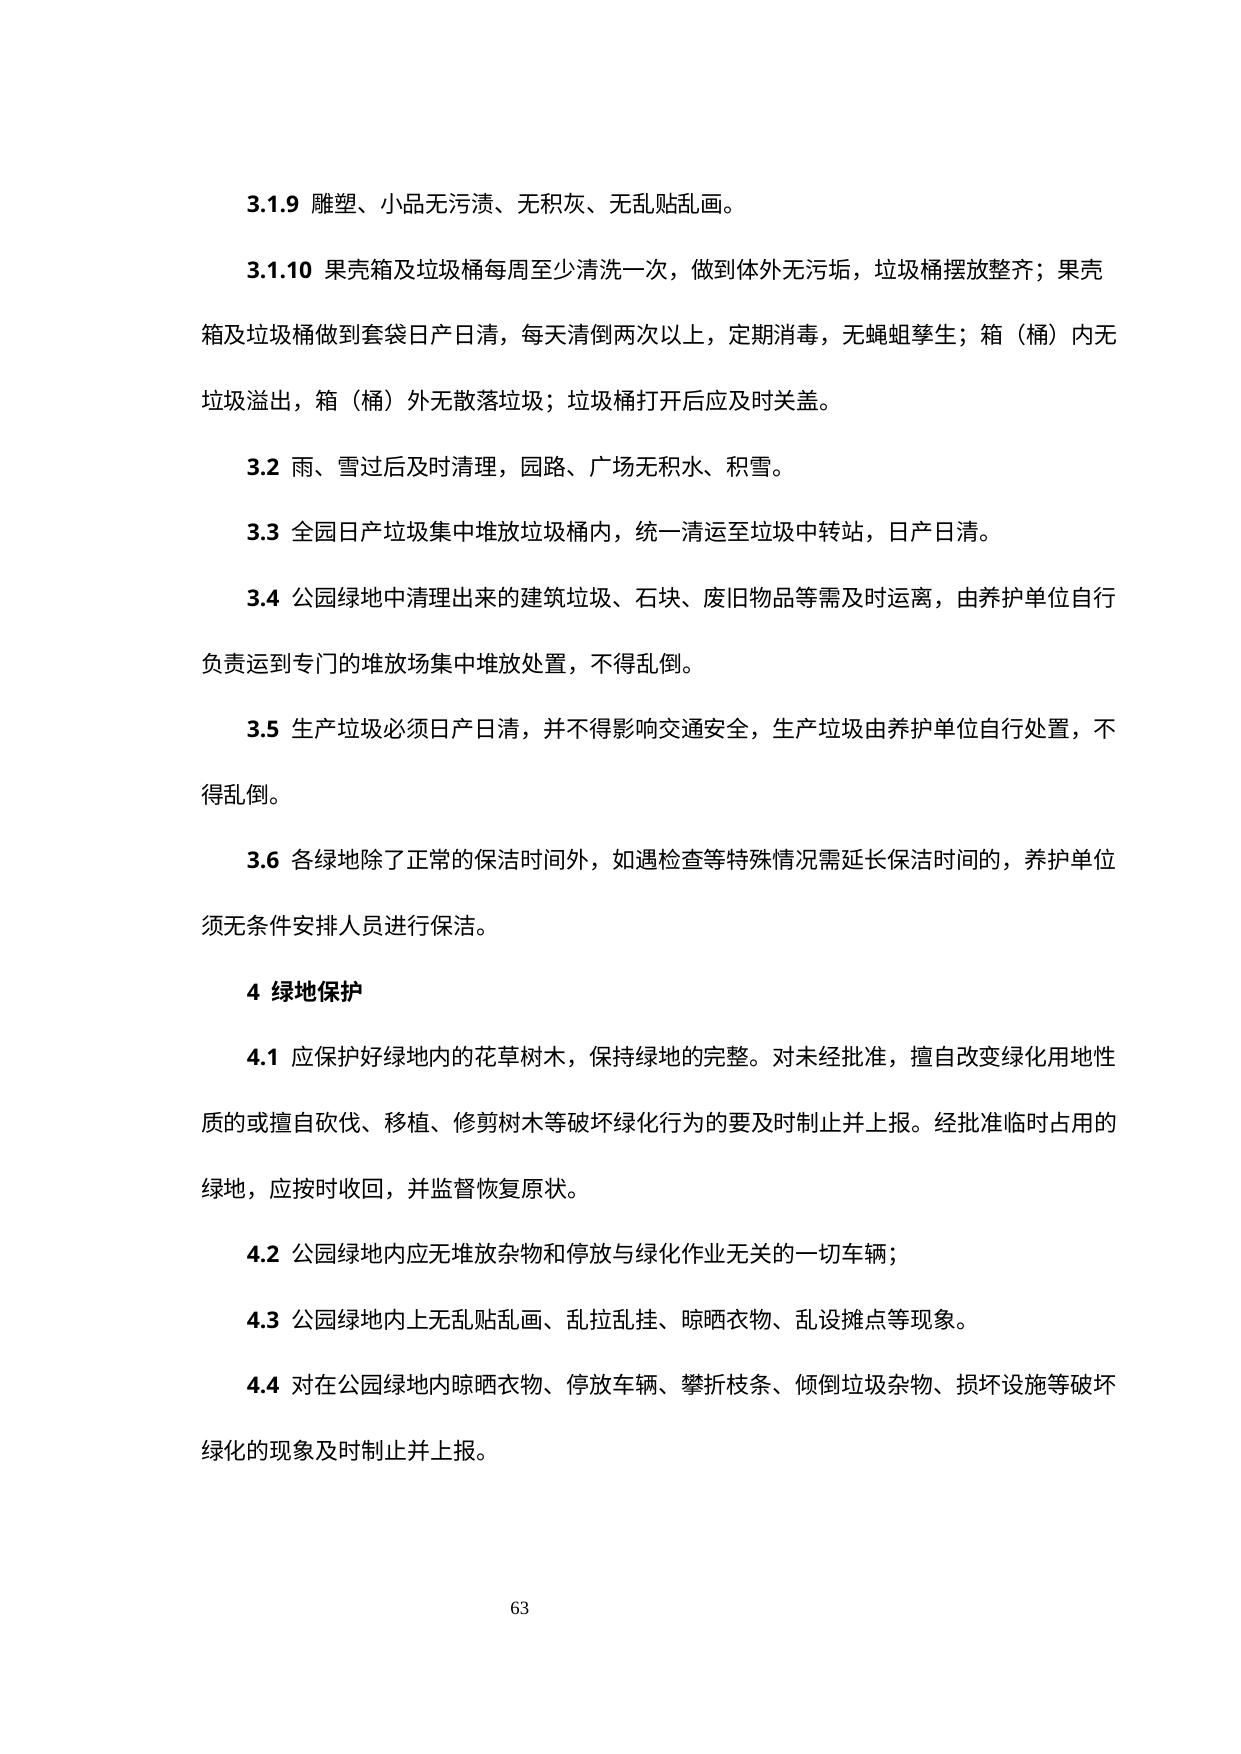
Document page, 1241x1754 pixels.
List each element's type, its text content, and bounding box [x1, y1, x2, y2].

text 4.4 对在公园绿地内晾晒衣物、停放车辆、攀折枝条、倾倒垃圾杂物、损坏设施等破坏绿化的现象及时制止并上报。 [201, 1351, 1120, 1482]
text 4.3 公园绿地内上无乱贴乱画、乱拉乱挂、晾晒衣物、乱设摊点等现象。 [201, 1286, 1120, 1351]
text 3.1.9 雕塑、小品无污渍、无积灰、无乱贴乱画。 [201, 170, 1120, 236]
text 3.1.10 果壳箱及垃圾桶每周至少清洗一次，做到体外无污垢，垃圾桶摆放整齐；果壳箱及垃圾桶做到套袋日产日清，每天清倒两次以上，定期消毒，无蝇蛆孳生；箱（桶）内无垃圾溢出，箱（桶）外无散落垃圾；垃圾桶打开后应及时关盖。 [201, 236, 1120, 432]
text 3.5 生产垃圾必须日产日清，并不得影响交通安全，生产垃圾由养护单位自行处置，不得乱倒。 [201, 695, 1120, 826]
text 3.2 雨、雪过后及时清理，园路、广场无积水、积雪。 [201, 432, 1120, 498]
text 3.4 公园绿地中清理出来的建筑垃圾、石块、废旧物品等需及时运离，由养护单位自行负责运到专门的堆放场集中堆放处置，不得乱倒。 [201, 564, 1120, 695]
text 4.2 公园绿地内应无堆放杂物和停放与绿化作业无关的一切车辆； [201, 1220, 1120, 1286]
text 3.3 全园日产垃圾集中堆放垃圾桶内，统一清运至垃圾中转站，日产日清。 [201, 498, 1120, 564]
text 4.1 应保护好绿地内的花草树木，保持绿地的完整。对未经批准，擅自改变绿化用地性质的或擅自砍伐、移植、修剪树木等破坏绿化行为的要及时制止并上报。经批准临时占用的绿地，应按时收回，并监督恢复原状。 [201, 1023, 1120, 1220]
text 3.6 各绿地除了正常的保洁时间外，如遇检查等特殊情况需延长保洁时间的，养护单位须无条件安排人员进行保洁。 [201, 826, 1120, 957]
text 4 绿地保护 [201, 957, 1120, 1023]
